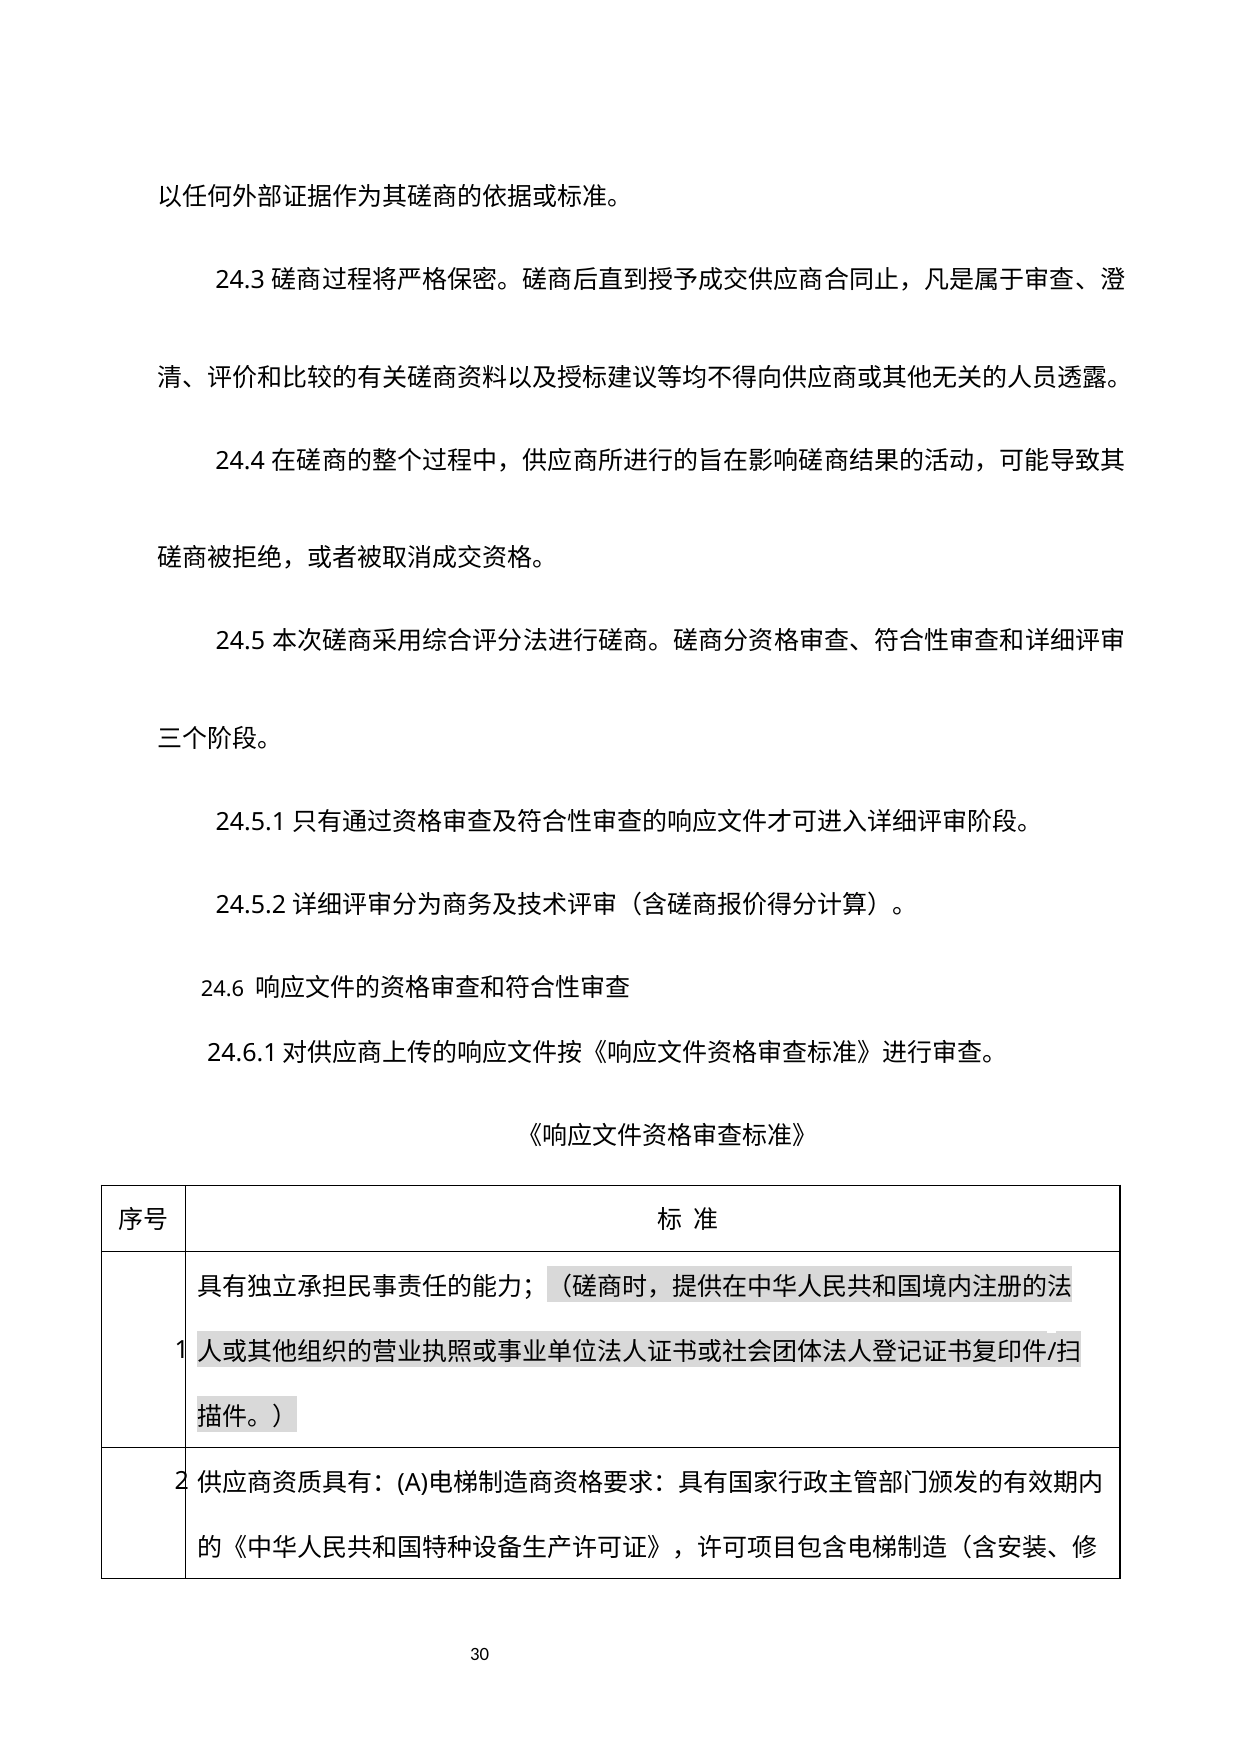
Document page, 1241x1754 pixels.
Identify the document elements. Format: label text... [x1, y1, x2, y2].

text 24.3 磋商过程将严格保密。磋商后直到授予成交供应商合同止，凡是属于审查、澄清、评价和比较的有关磋商资料以及授标建议等均不得向供应商或其他无关的人员透露。 [157, 245, 1128, 408]
text 24.5.1 只有通过资格审查及符合性审查的响应文件才可进入详细评审阶段。 [157, 787, 1128, 852]
table_header 标 准 [186, 1186, 1119, 1251]
table_cell 2 [102, 1448, 185, 1578]
text 24.6.1对供应商上传的响应文件按《响应文件资格审查标准》进行审查。 [157, 1018, 1128, 1083]
table_cell 具有独立承担民事责任的能力；（磋商时，提供在中华人民共和国境内注册的法 人或其他组织的营业执照或事业单位法人证书或社会团体法人登记证书复印件/扫 描件。） [186, 1252, 1119, 1447]
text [157, 162, 1128, 227]
text 24.6 响应文件的资格审查和符合性审查 [157, 953, 1128, 1018]
text 24.5.2 详细评审分为商务及技术评审（含磋商报价得分计算）。 [157, 870, 1128, 935]
table_cell 1 [102, 1252, 185, 1447]
text 24.4 在磋商的整个过程中，供应商所进行的旨在影响磋商结果的活动，可能导致其磋商被拒绝，或者被取消成交资格。 [157, 426, 1128, 588]
text 24.5 本次磋商采用综合评分法进行磋商。磋商分资格审查、符合性审查和详细评审三个阶段。 [157, 606, 1128, 769]
text 《响应文件资格审查标准》 [157, 1101, 1128, 1166]
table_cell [186, 1448, 1119, 1578]
table_header 序号 [102, 1186, 185, 1251]
